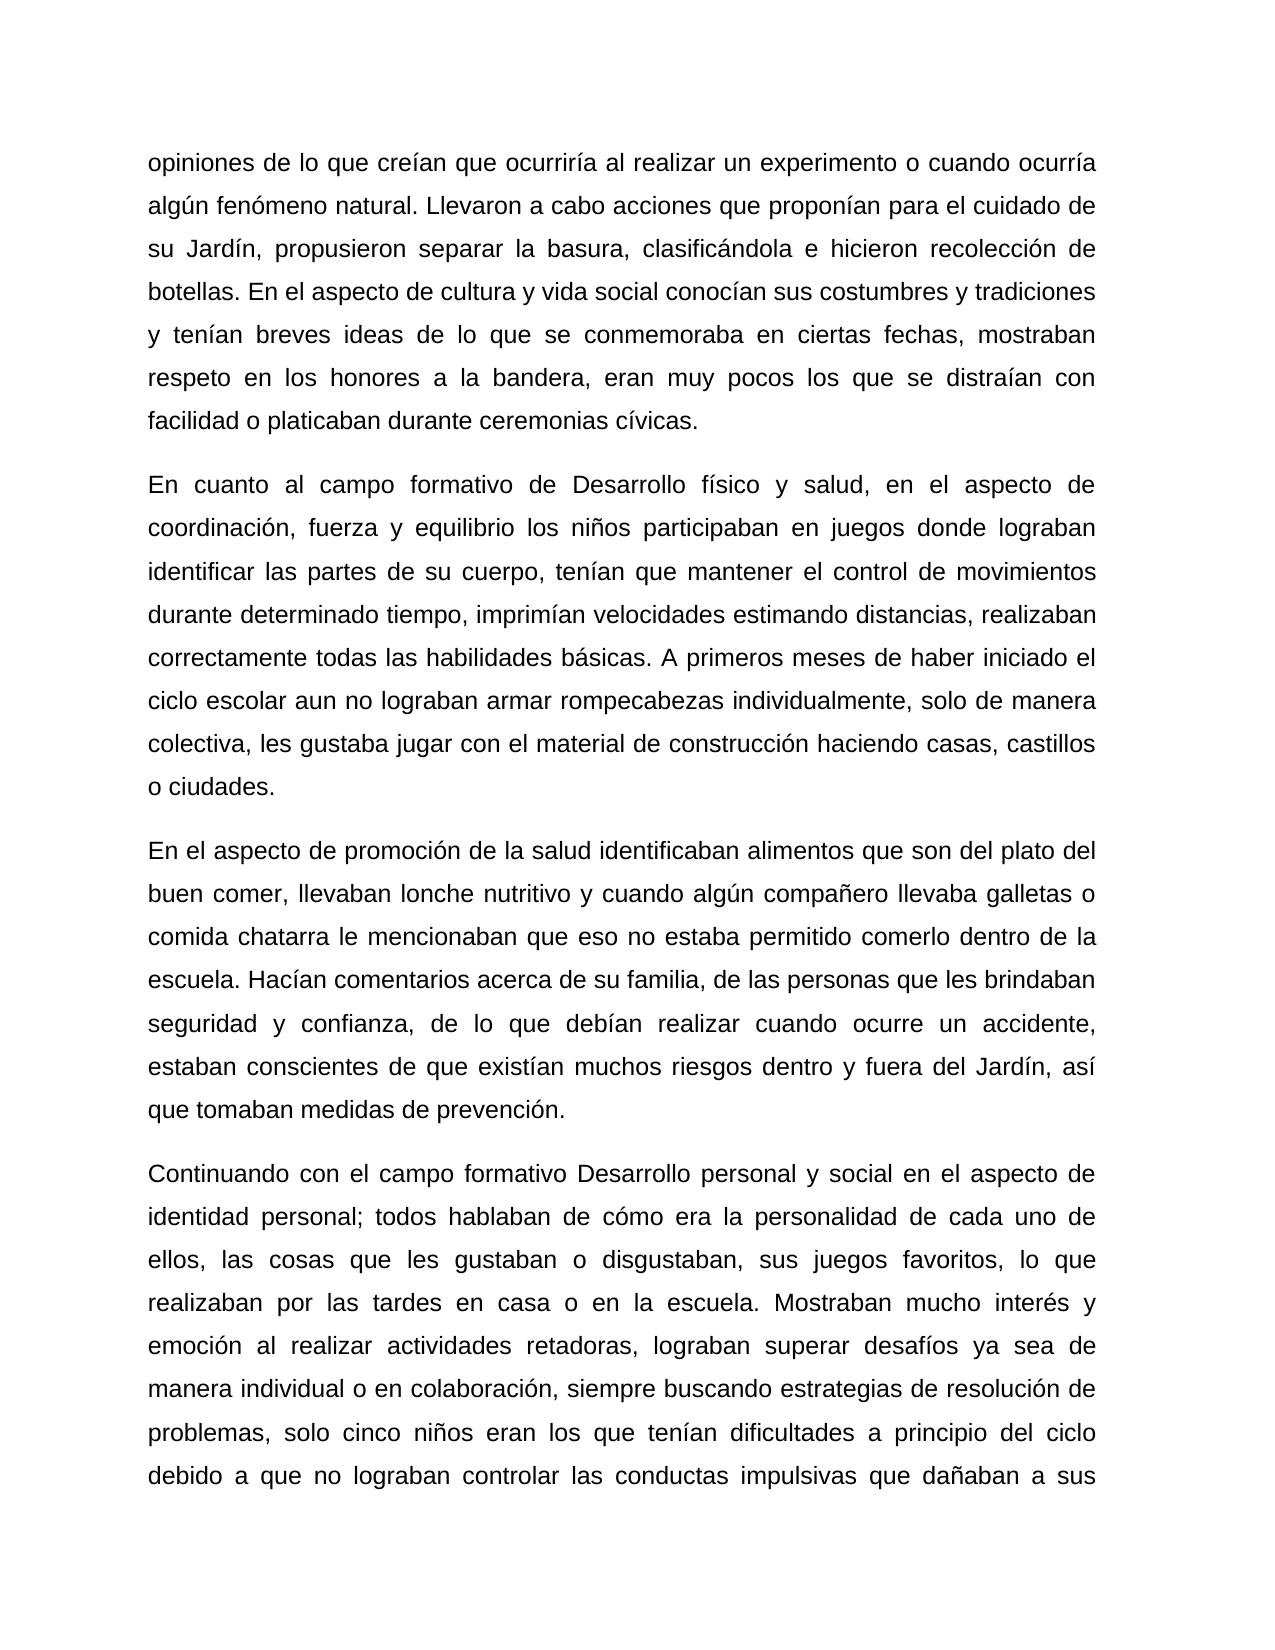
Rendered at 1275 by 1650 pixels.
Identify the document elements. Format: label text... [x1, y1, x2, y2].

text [148, 1159, 1098, 1489]
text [148, 148, 1098, 435]
text En cuanto al campo formativo de Desarrollo físico y salud, en el aspecto de coordinación, fuerza y equilibrio los niños participaban en juegos donde lograban identificar las partes de su cuerpo, tenían que mantener el control de movimientos durante determinado tiempo, imprimían velocidades estimando distancias, realizaban correctamente todas las habilidades básicas. A primeros meses de haber iniciado el ciclo escolar aun no lograban armar rompecabezas individualmente, solo de manera colectiva, les gustaba jugar con el material de construcción haciendo casas, castillos o ciudades. [148, 470, 1098, 801]
text En el aspecto de promoción de la salud identificaban alimentos que son del plato del buen comer, llevaban lonche nutritivo y cuando algún compañero llevaba galletas o comida chatarra le mencionaban que eso no estaba permitido comerlo dentro de la escuela. Hacían comentarios acerca de su familia, de las personas que les brindaban seguridad y confianza, de lo que debían realizar cuando ocurre un accidente, estaban conscientes de que existían muchos riesgos dentro y fuera del Jardín, así que tomaban medidas de prevención. [148, 836, 1098, 1124]
